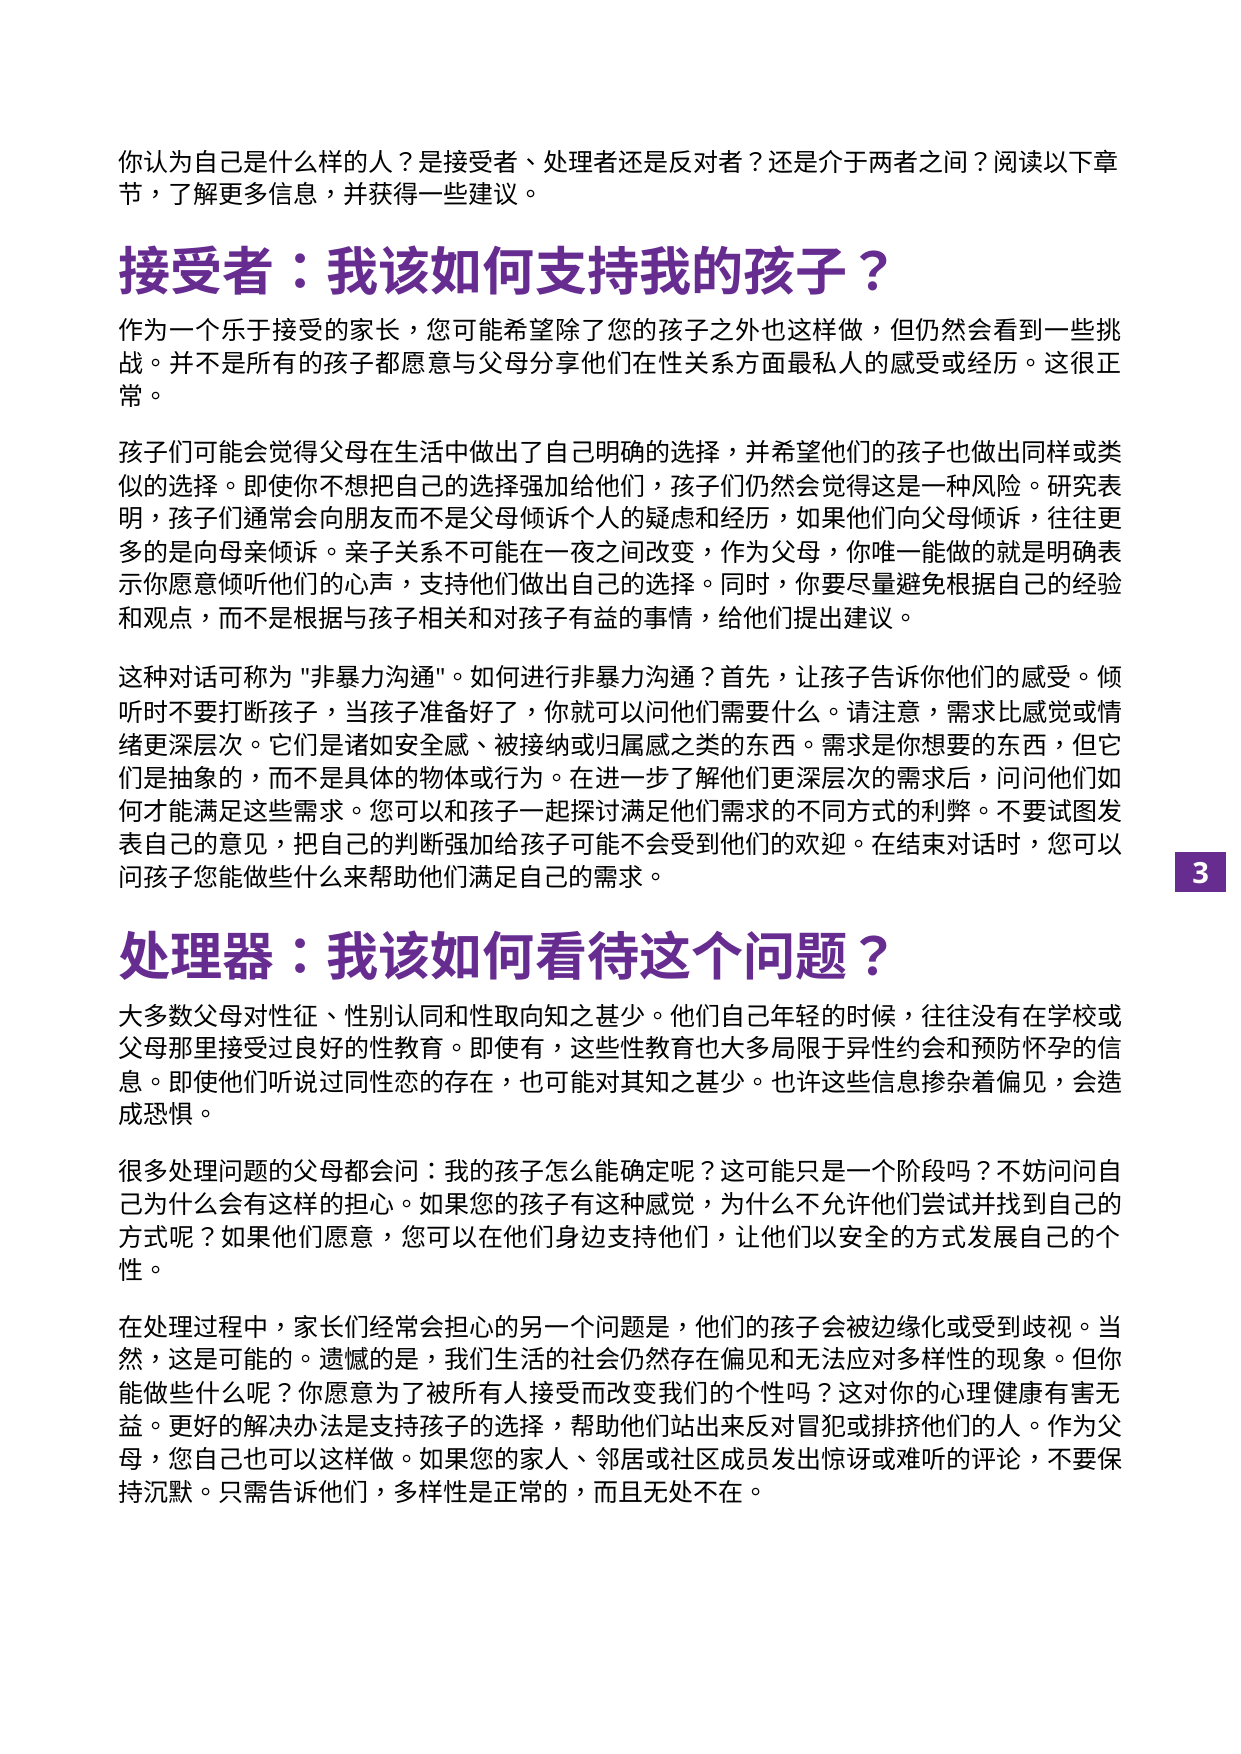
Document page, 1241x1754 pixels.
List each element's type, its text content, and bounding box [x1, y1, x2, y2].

text 大多数父母对性征、性别认同和性取向知之甚少。他们自己年轻的时候，往往没有在学校或父母那里接受过良好的性教育。即使有，这些性教育也大多局限于异性约会和预防怀孕的信息。即使他们听说过同性恋的存在，也可能对其知之甚少。也许这些信息掺杂着偏见，会造成恐惧。 [118, 1002, 1122, 1129]
text 你认为自己是什么样的人？是接受者、处理者还是反对者？还是介于两者之间？阅读以下章节，了解更多信息，并获得一些建议。 [118, 148, 1122, 209]
text 很多处理问题的父母都会问：我的孩子怎么能确定呢？这可能只是一个阶段吗？不妨问问自己为什么会有这样的担心。如果您的孩子有这种感觉，为什么不允许他们尝试并找到自己的方式呢？如果他们愿意，您可以在他们身边支持他们，让他们以安全的方式发展自己的个性。 [118, 1157, 1122, 1285]
text 这种对话可称为 "非暴力沟通"。如何进行非暴力沟通？首先，让孩子告诉你他们的感受。倾听时不要打断孩子，当孩子准备好了，你就可以问他们需要什么。请注意，需求比感觉或情绪更深层次。它们是诸如安全感、被接纳或归属感之类的东西。需求是你想要的东西，但它们是抽象的，而不是具体的物体或行为。在进一步了解他们更深层次的需求后，问问他们如何才能满足这些需求。您可以和孩子一起探讨满足他们需求的不同方式的利弊。不要试图发表自己的意见，把自己的判断强加给孩子可能不会受到他们的欢迎。在结束对话时，您可以问孩子您能做些什么来帮助他们满足自己的需求。 [118, 660, 1122, 892]
text 在处理过程中，家长们经常会担心的另一个问题是，他们的孩子会被边缘化或受到歧视。当然，这是可能的。遗憾的是，我们生活的社会仍然存在偏见和无法应对多样性的现象。但你能做些什么呢？你愿意为了被所有人接受而改变我们的个性吗？这对你的心理健康有害无益。更好的解决办法是支持孩子的选择，帮助他们站出来反对冒犯或排挤他们的人。作为父母，您自己也可以这样做。如果您的家人、邻居或社区成员发出惊讶或难听的评论，不要保持沉默。只需告诉他们，多样性是正常的，而且无处不在。 [118, 1313, 1122, 1506]
text 孩子们可能会觉得父母在生活中做出了自己明确的选择，并希望他们的孩子也做出同样或类似的选择。即使你不想把自己的选择强加给他们，孩子们仍然会觉得这是一种风险。研究表明，孩子们通常会向朋友而不是父母倾诉个人的疑虑和经历，如果他们向父母倾诉，往往更多的是向母亲倾诉。亲子关系不可能在一夜之间改变，作为父母，你唯一能做的就是明确表示你愿意倾听他们的心声，支持他们做出自己的选择。同时，你要尽量避免根据自己的经验和观点，而不是根据与孩子相关和对孩子有益的事情，给他们提出建议。 [118, 438, 1122, 632]
subtitle 接受者：我该如何支持我的孩子？ [118, 234, 1122, 305]
text 作为一个乐于接受的家长，您可能希望除了您的孩子之外也这样做，但仍然会看到一些挑战。并不是所有的孩子都愿意与父母分享他们在性关系方面最私人的感受或经历。这很正常。 [118, 316, 1122, 411]
subtitle 处理器：我该如何看待这个问题？ [118, 920, 1122, 991]
